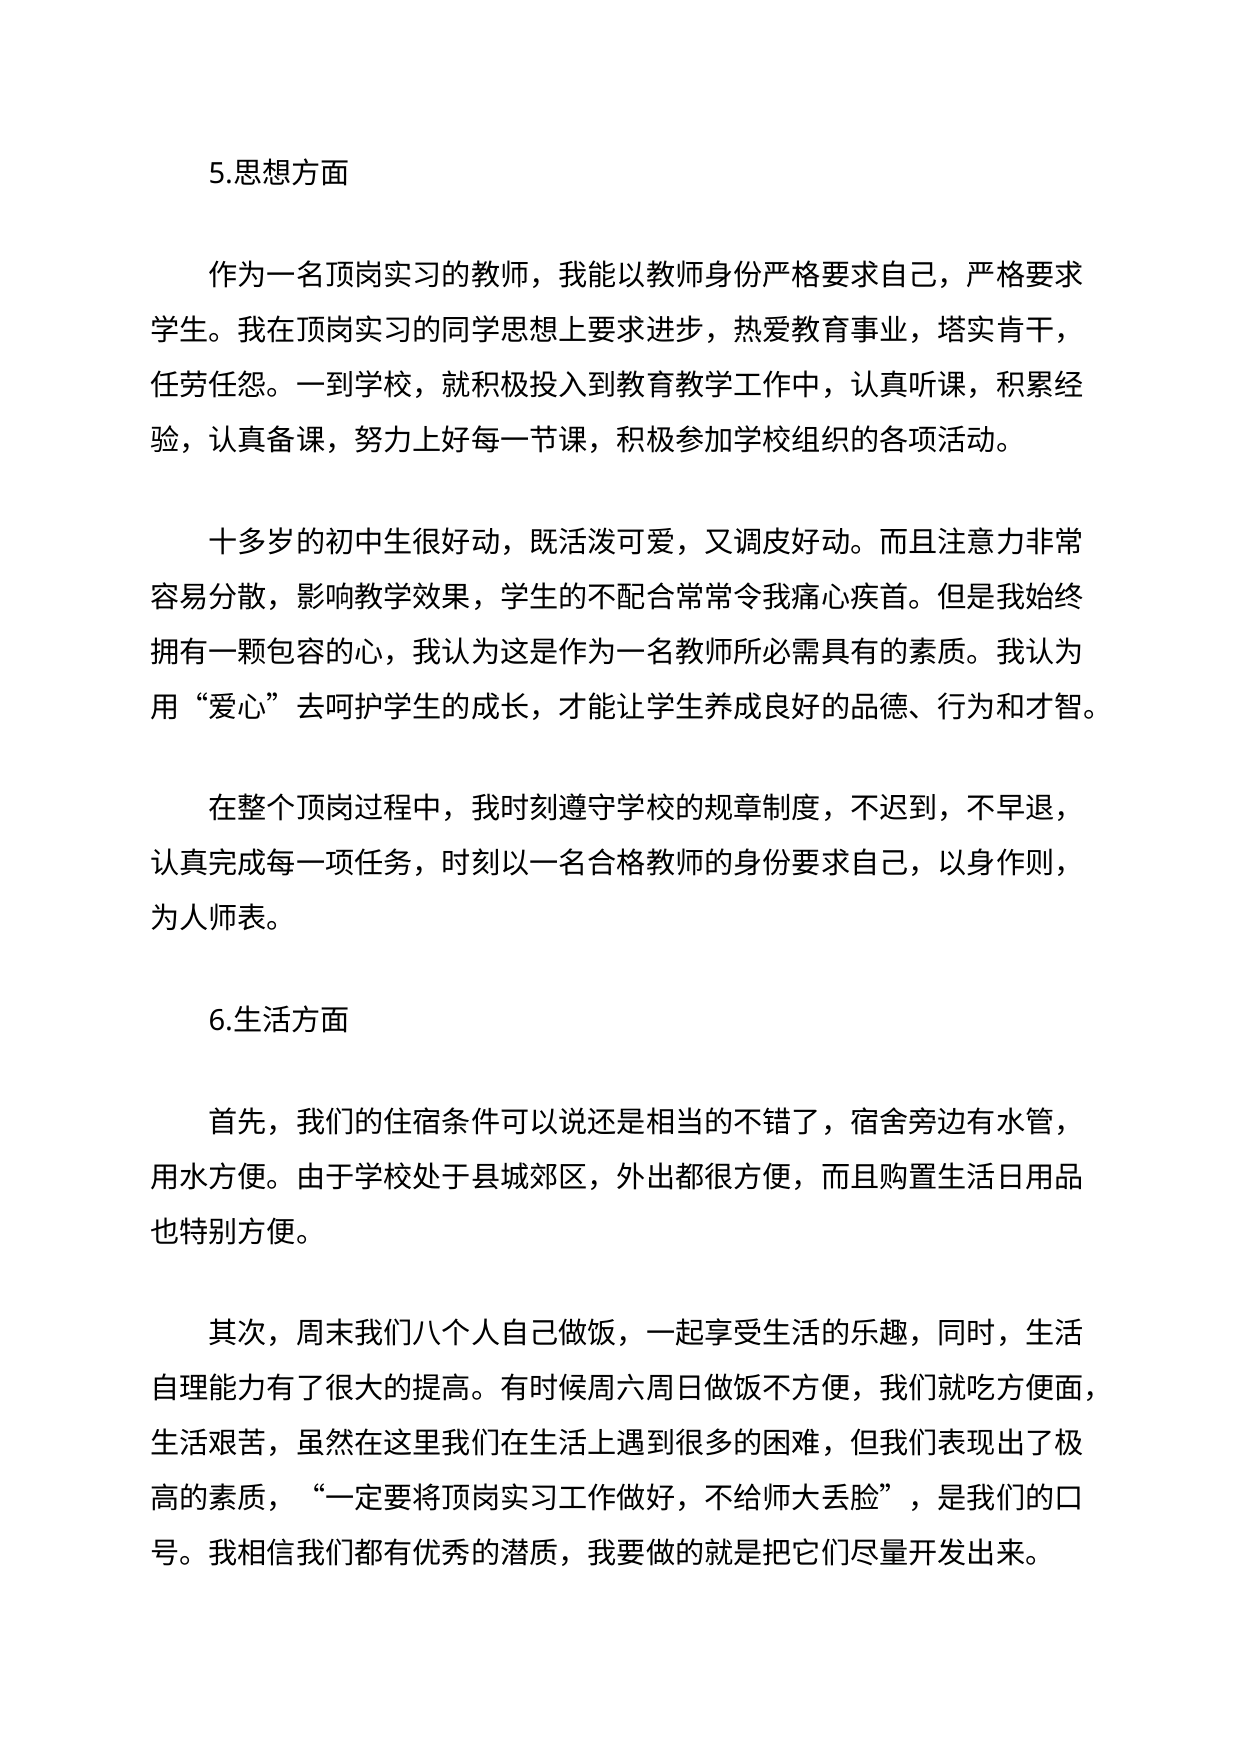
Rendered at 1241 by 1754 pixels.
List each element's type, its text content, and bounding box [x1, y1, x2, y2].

text 5.思想方面 [150, 150, 1090, 192]
text 作为一名顶岗实习的教师，我能以教师身份严格要求自己，严格要求学生。我在顶岗实习的同学思想上要求进步，热爱教育事业，塔实肯干，任劳任怨。一到学校，就积极投入到教育教学工作中，认真听课，积累经验，认真备课，努力上好每一节课，积极参加学校组织的各项活动。 [150, 252, 1090, 459]
text 6.生活方面 [150, 996, 1090, 1039]
text 其次，周末我们八个人自己做饭，一起享受生活的乐趣，同时，生活自理能力有了很大的提高。有时候周六周日做饭不方便，我们就吃方便面，生活艰苦，虽然在这里我们在生活上遇到很多的困难，但我们表现出了极高的素质，“一定要将顶岗实习工作做好，不给师大丢脸”，是我们的口号。我相信我们都有优秀的潜质，我要做的就是把它们尽量开发出来。 [150, 1310, 1090, 1572]
text 在整个顶岗过程中，我时刻遵守学校的规章制度，不迟到，不早退，认真完成每一项任务，时刻以一名合格教师的身份要求自己，以身作则，为人师表。 [150, 785, 1090, 937]
text 首先，我们的住宿条件可以说还是相当的不错了，宿舍旁边有水管，用水方便。由于学校处于县城郊区，外出都很方便，而且购置生活日用品也特别方便。 [150, 1098, 1090, 1251]
text 十多岁的初中生很好动，既活泼可爱，又调皮好动。而且注意力非常容易分散，影响教学效果，学生的不配合常常令我痛心疾首。但是我始终拥有一颗包容的心，我认为这是作为一名教师所必需具有的素质。我认为用“爱心”去呵护学生的成长，才能让学生养成良好的品德、行为和才智。 [150, 518, 1090, 725]
